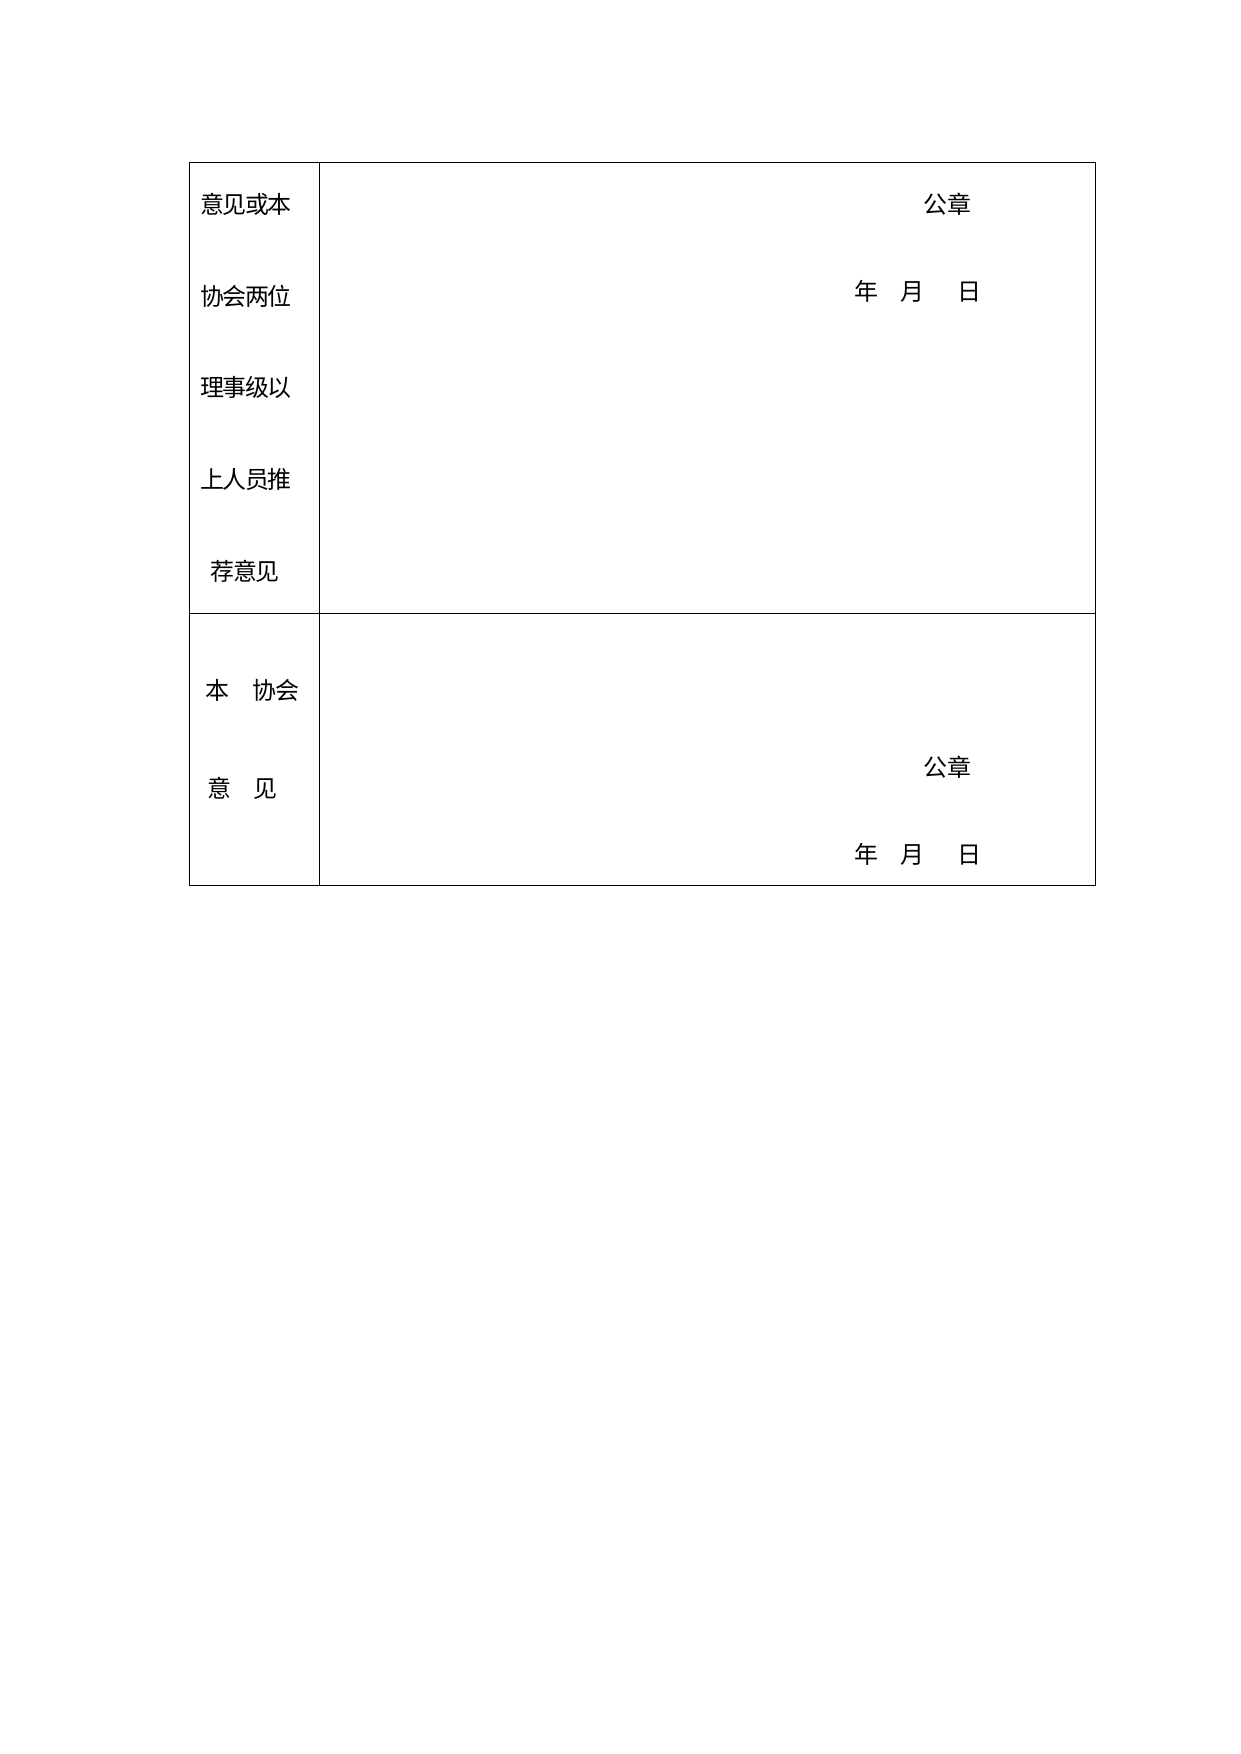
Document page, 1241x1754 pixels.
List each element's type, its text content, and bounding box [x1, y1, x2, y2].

table_cell 公章 年 月 日 [320, 163, 1095, 612]
table_cell 本 协会 意 见 [190, 614, 319, 885]
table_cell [190, 163, 319, 612]
table_cell 公章 年 月 日 [320, 614, 1095, 885]
